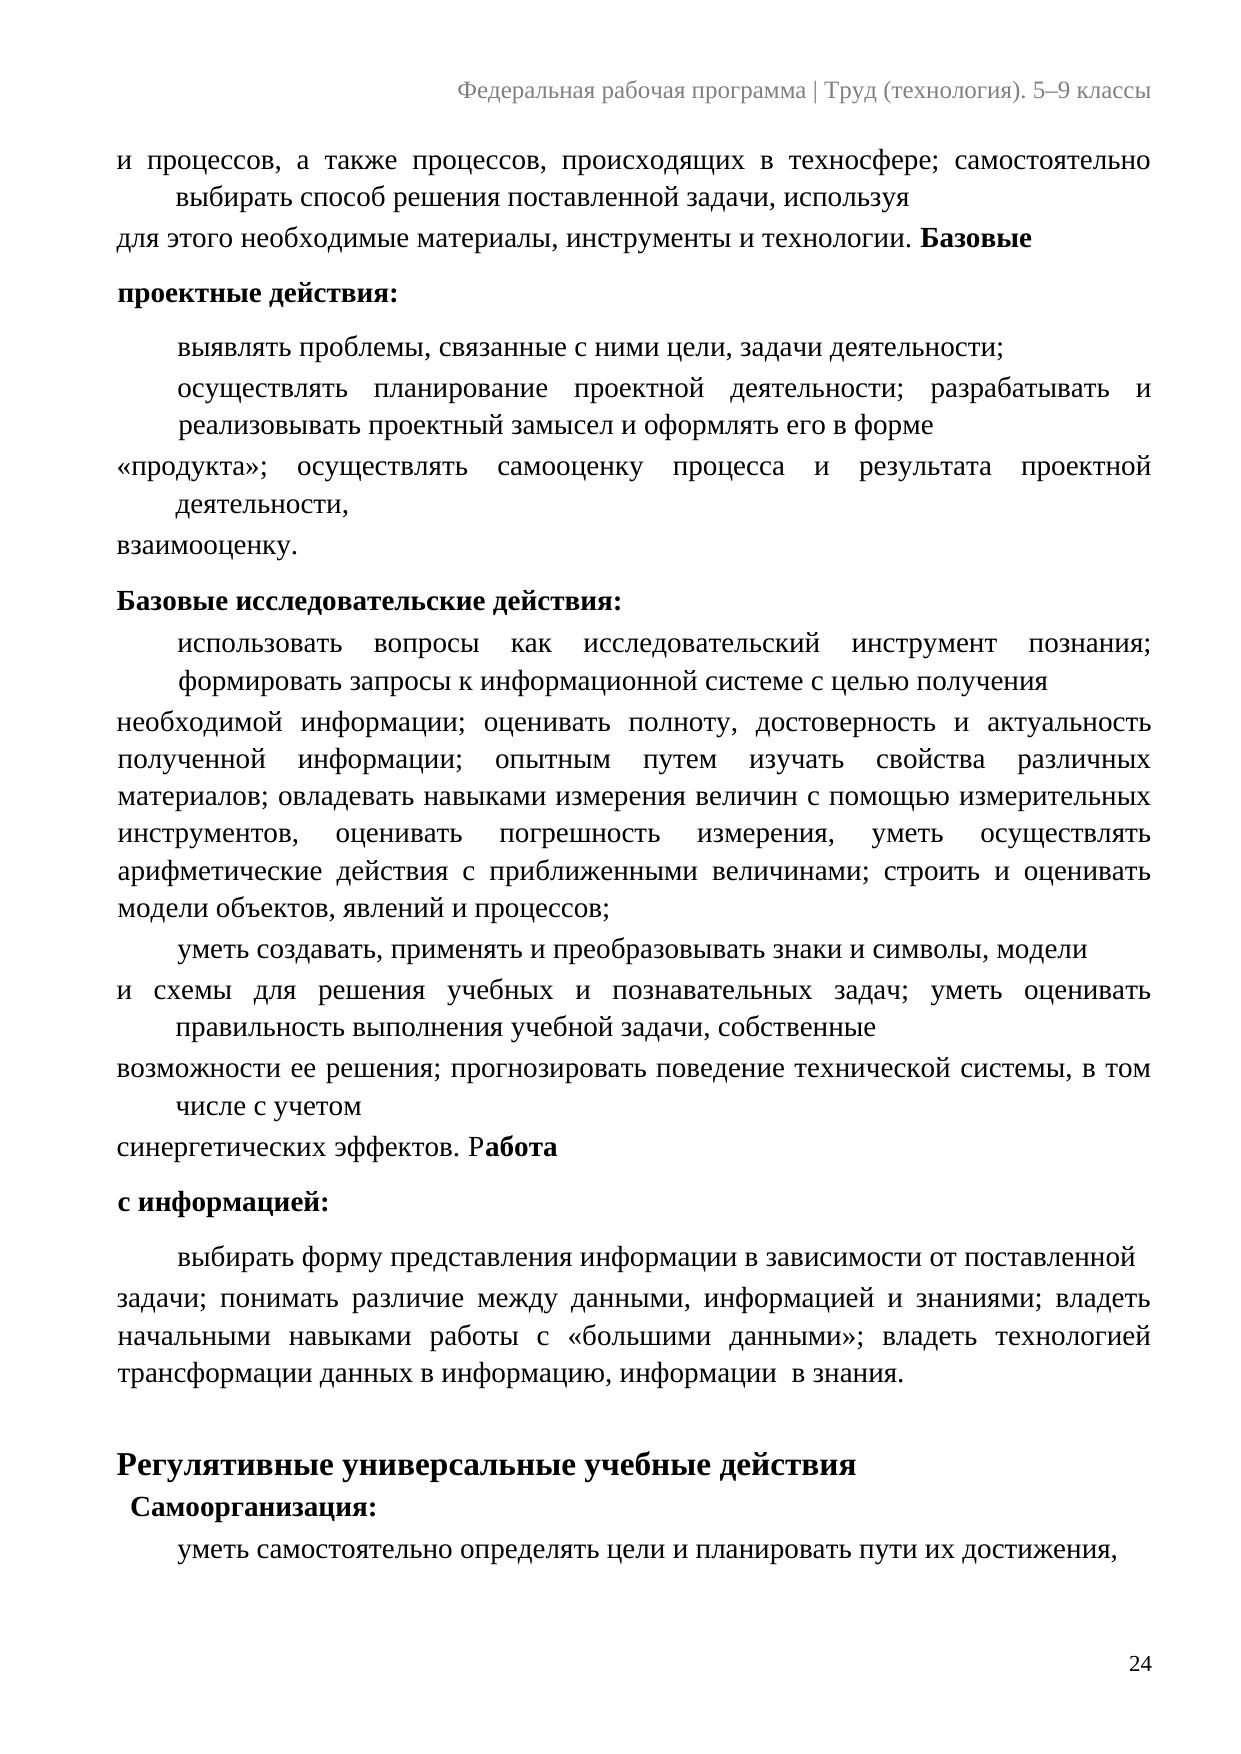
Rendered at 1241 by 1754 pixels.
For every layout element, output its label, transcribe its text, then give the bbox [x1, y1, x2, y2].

text для этого необходимые материалы, инструменты и технологии. Базовые проектные действия: [116, 221, 1032, 308]
text синергетических эффектов. Работа с информацией: [116, 1129, 557, 1218]
text использовать вопросы как исследовательский инструмент познания; формировать запросы к информационной системе с целью получения [177, 626, 1152, 696]
text необходимой информации; оценивать полноту, достоверность и актуальность полученной информации; опытным путем изучать свойства различных материалов; овладевать навыками измерения величин с помощью измерительных инструментов, оценивать погрешность измерения, уметь осуществлять арифметические действия с приближенными величинами; строить и оценивать модели объектов, явлений и процессов; [116, 704, 1152, 923]
text и схемы для решения учебных и познавательных задач; уметь оценивать правильность выполнения учебной задачи, собственные [116, 972, 1152, 1043]
text «продукта»; осуществлять самооценку процесса и результата проектной деятельности, [116, 448, 1152, 519]
text задачи; понимать различие между данными, информацией и знаниями; владеть начальными навыками работы с «большими данными»; владеть технологией трансформации данных в информацию, информации в знания. [116, 1281, 1152, 1388]
text выявлять проблемы, связанные с ними цели, задачи деятельности; [177, 329, 1152, 363]
text осуществлять планирование проектной деятельности; разрабатывать и реализовывать проектный замысел и оформлять его в форме [177, 370, 1152, 441]
text возможности ее решения; прогнозировать поведение технической системы, в том числе с учетом [116, 1051, 1152, 1121]
text и процессов, а также процессов, происходящих в техносфере; самостоятельно выбирать способ решения поставленной задачи, используя [116, 142, 1152, 213]
text Базовые исследовательские действия: [116, 583, 1152, 616]
text уметь самостоятельно определять цели и планировать пути их достижения, [177, 1532, 1152, 1565]
text уметь создавать, применять и преобразовывать знаки и символы, модели [177, 931, 1152, 964]
text выбирать форму представления информации в зависимости от поставленной [177, 1239, 1152, 1273]
subtitle Регулятивные универсальные учебные действия [116, 1444, 1016, 1482]
text Самоорганизация: [130, 1489, 1152, 1523]
text взаимооценку. [116, 527, 1152, 560]
